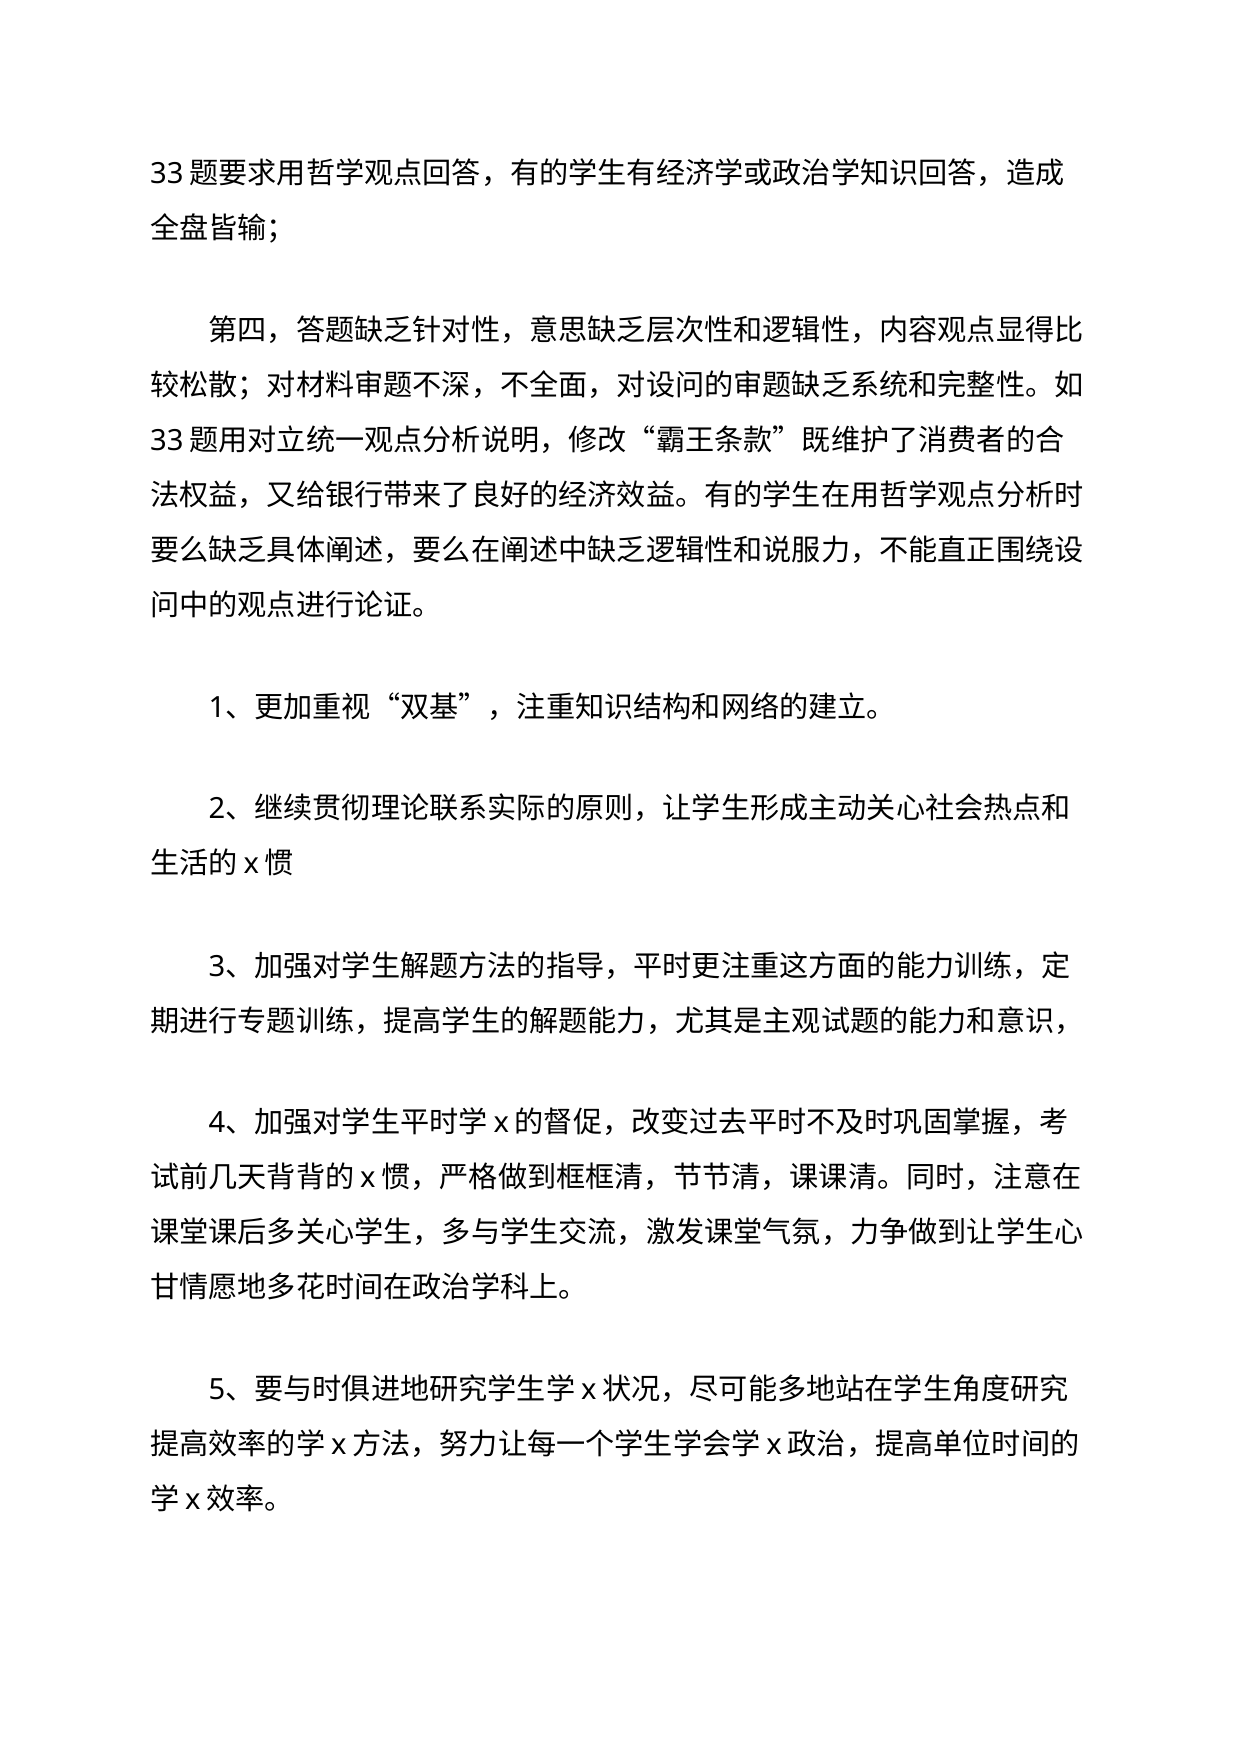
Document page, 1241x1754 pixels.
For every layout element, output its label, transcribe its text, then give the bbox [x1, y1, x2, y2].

text 第四，答题缺乏针对性，意思缺乏层次性和逻辑性，内容观点显得比较松散；对材料审题不深，不全面，对设问的审题缺乏系统和完整性。如33题用对立统一观点分析说明，修改“霸王条款”既维护了消费者的合法权益，又给银行带来了良好的经济效益。有的学生在用哲学观点分析时要么缺乏具体阐述，要么在阐述中缺乏逻辑性和说服力，不能直正围绕设问中的观点进行论证。 [150, 307, 1090, 624]
text 1、更加重视“双基”，注重知识结构和网络的建立。 [150, 683, 1090, 726]
text 4、加强对学生平时学x的督促，改变过去平时不及时巩固掌握，考试前几天背背的x惯，严格做到框框清，节节清，课课清。同时，注意在课堂课后多关心学生，多与学生交流，激发课堂气氛，力争做到让学生心甘情愿地多花时间在政治学科上。 [150, 1099, 1090, 1306]
text 5、要与时俱进地研究学生学x状况，尽可能多地站在学生角度研究提高效率的学x方法，努力让每一个学生学会学x政治，提高单位时间的学x效率。 [150, 1366, 1090, 1518]
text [150, 150, 1090, 247]
text 2、继续贯彻理论联系实际的原则，让学生形成主动关心社会热点和生活的x惯 [150, 785, 1090, 882]
text 3、加强对学生解题方法的指导，平时更注重这方面的能力训练，定期进行专题训练，提高学生的解题能力，尤其是主观试题的能力和意识， [150, 942, 1090, 1039]
